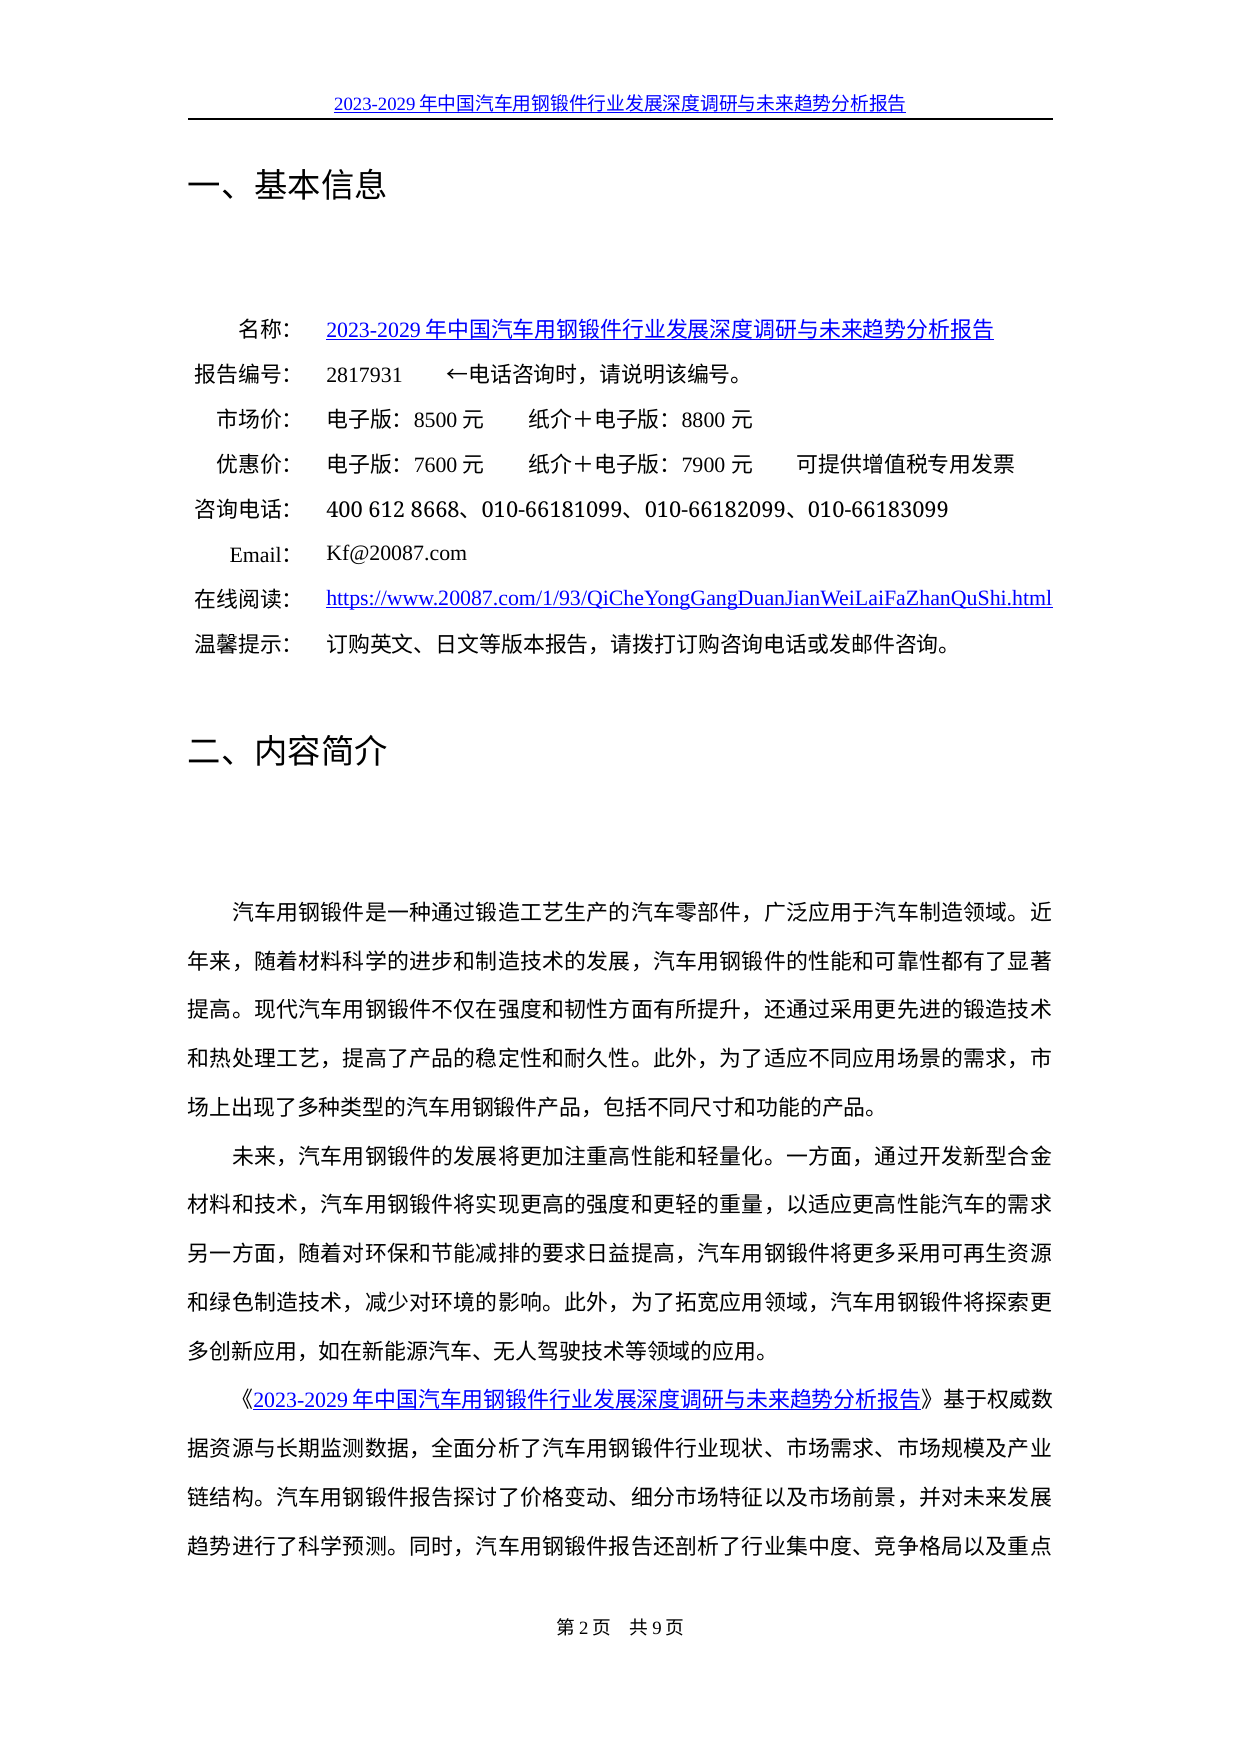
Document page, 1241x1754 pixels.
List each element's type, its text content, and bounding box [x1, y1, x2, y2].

table_cell 订购英文、日文等版本报告，请拨打订购咨询电话或发邮件咨询。 [315, 627, 1073, 672]
table_header 名称： [167, 312, 315, 357]
table_cell 温馨提示： [167, 627, 315, 672]
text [187, 894, 1053, 1561]
title 一、基本信息 [187, 150, 1053, 215]
table_cell 报告编号： [167, 357, 315, 402]
table_cell 优惠价： [167, 447, 315, 492]
table_cell 在线阅读： [167, 582, 315, 627]
table_cell 市场价： [167, 402, 315, 447]
table_cell 电子版：7600 元 纸介＋电子版：7900 元 可提供增值税专用发票 [315, 447, 1073, 492]
table_cell 咨询电话： [167, 492, 315, 537]
table_cell 2817931 ←电话咨询时，请说明该编号。 [315, 357, 1073, 402]
table_cell 电子版：8500 元 纸介＋电子版：8800 元 [315, 402, 1073, 447]
table_header 2023-2029年中国汽车用钢锻件行业发展深度调研与未来趋势分析报告 [315, 312, 1073, 357]
table_cell 400 612 8668、010-66181099、010-66182099、010-66183099 [315, 492, 1073, 537]
table_cell [315, 582, 1073, 627]
table_cell Email： [167, 537, 315, 582]
table_cell Kf@20087.com [315, 537, 1073, 582]
title 二、内容简介 [187, 717, 1053, 782]
